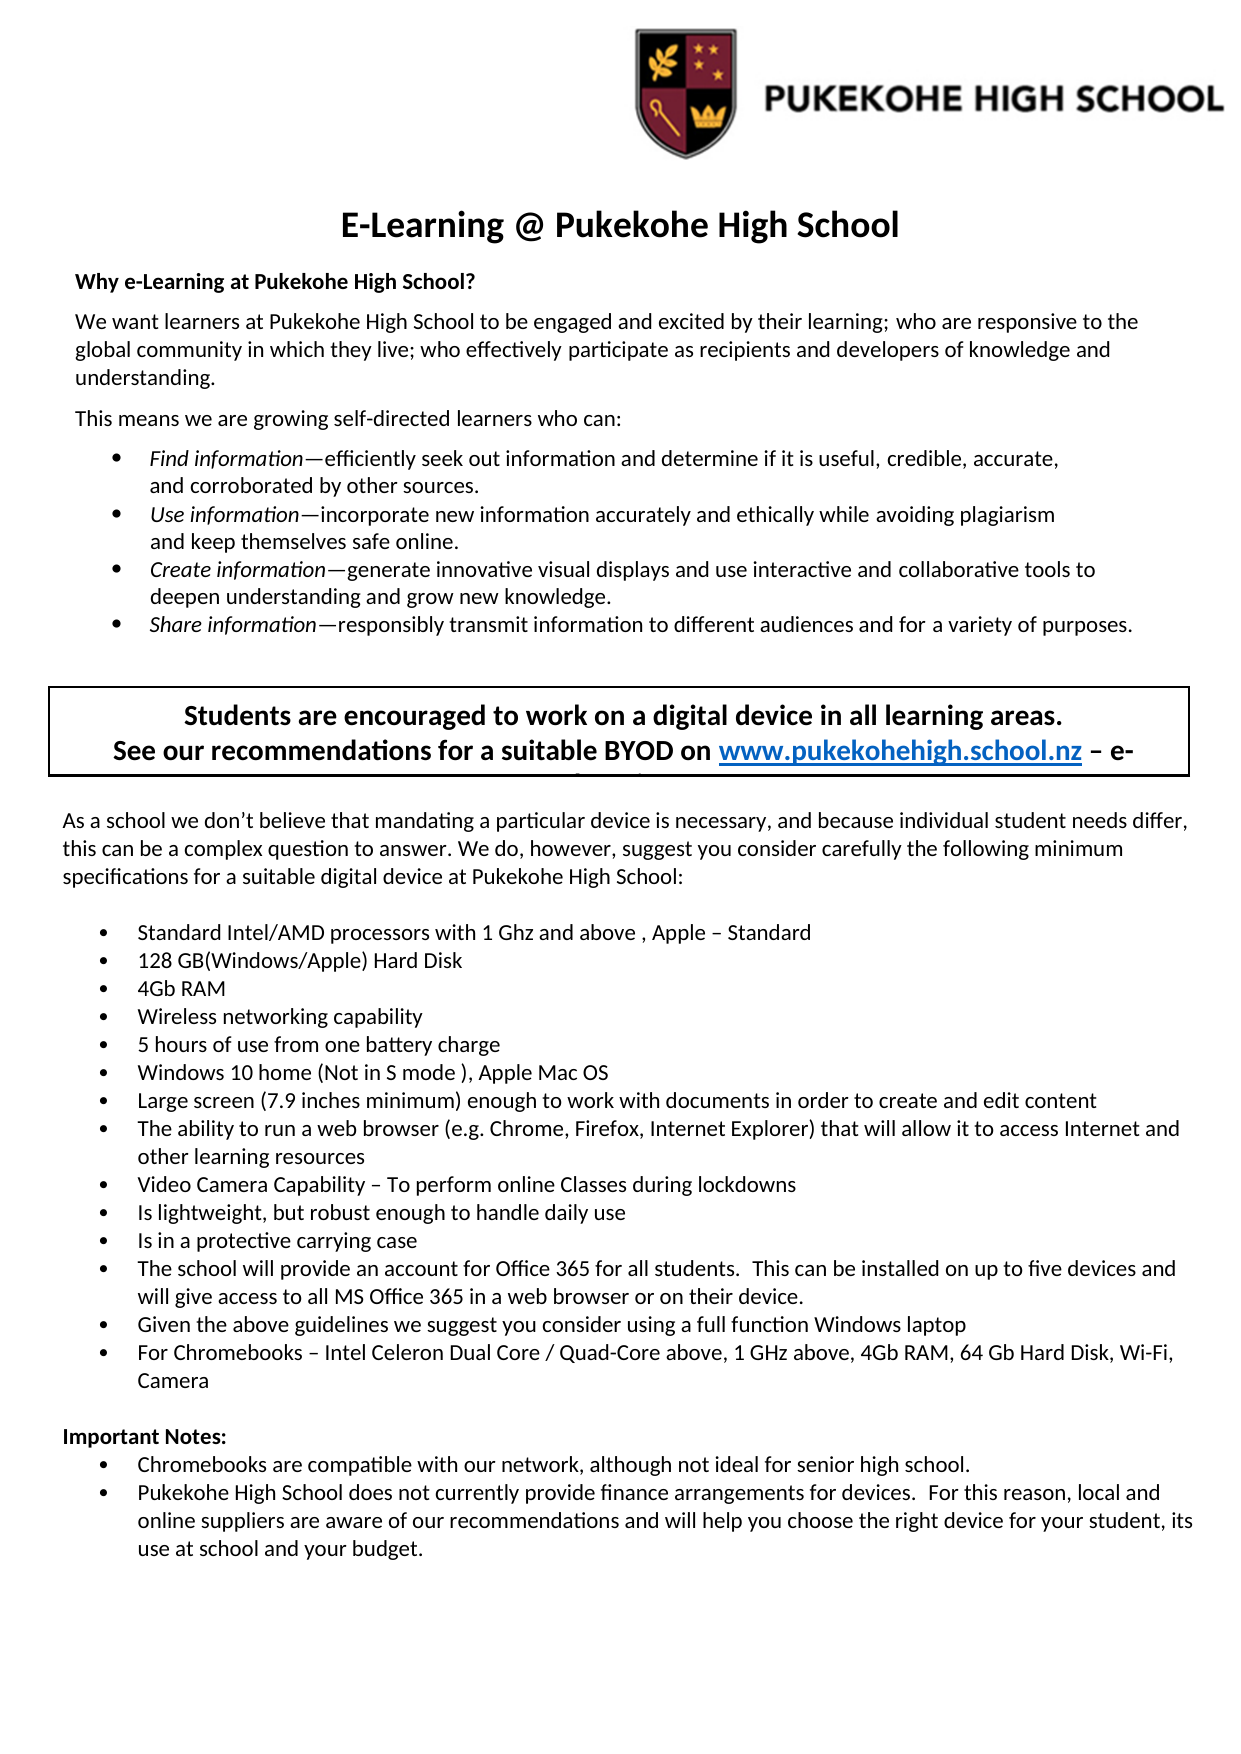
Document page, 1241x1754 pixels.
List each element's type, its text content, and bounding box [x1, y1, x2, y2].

list Windows 10 home (Not in S mode ), Apple Mac OS [100, 1058, 1207, 1086]
list Share information—responsibly transmit information to different audiences and for a variety of purposes. [112, 611, 1149, 638]
list Large screen (7.9 inches minimum) enough to work with documents in order to create and edit content [100, 1086, 1207, 1114]
text As a school we don’t believe that mandating a particular device is necessary, and because individual student needs differ, this can be a complex question to answer. We do, however, suggest you consider carefully the following minimum specifications for a suitable digital device at Pukekohe High School: [62, 806, 1207, 890]
list Wireless networking capability [100, 1002, 1207, 1030]
text Important Notes: [62, 1422, 1207, 1450]
list Standard Intel/AMD processors with 1 Ghz and above , Apple – Standard [100, 918, 1207, 946]
list The ability to run a web browser (e.g. Chrome, Firefox, Internet Explorer) that will allow it to access Internet and other learning resources [100, 1114, 1207, 1170]
list Chromebooks are compatible with our network, although not ideal for senior high school. [100, 1450, 1207, 1478]
list Is in a protective carrying case [100, 1226, 1207, 1254]
list Is lightweight, but robust enough to handle daily use [100, 1198, 1207, 1226]
list Use information—incorporate new information accurately and ethically while avoiding plagiarism and keep themselves safe online. [112, 500, 1070, 555]
picture [621, 26, 1238, 161]
text Why e-Learning at Pukekohe High School? [75, 267, 1207, 295]
list The school will provide an account for Office 365 for all students. This can be installed on up to five devices and will give access to all MS Office 365 in a web browser or on their device. [100, 1254, 1207, 1310]
text This means we are growing self-directed learners who can: [75, 404, 1207, 432]
list 5 hours of use from one battery charge [100, 1030, 1207, 1058]
list For Chromebooks – Intel Celeron Dual Core / Quad-Core above, 1 GHz above, 4Gb RAM, 64 Gb Hard Disk, Wi-Fi, Camera [100, 1338, 1207, 1394]
list Create information—generate innovative visual displays and use interactive and collaborative tools to deepen understanding and grow new knowledge. [112, 555, 1114, 610]
list Find information—efficiently seek out information and determine if it is useful, credible, accurate, and corroborated by other sources. [112, 445, 1093, 500]
text We want learners at Pukekohe High School to be engaged and excited by their learning; who are responsive to the global community in which they live; who effectively participate as recipients and developers of knowledge and understanding. [75, 307, 1143, 391]
list 128 GB(Windows/Apple) Hard Disk [100, 946, 1207, 974]
title E-Learning @ Pukekohe High School [239, 201, 1001, 246]
list 4Gb RAM [100, 974, 1207, 1002]
list Given the above guidelines we suggest you consider using a full function Windows laptop [100, 1310, 1207, 1338]
list Video Camera Capability – To perform online Classes during lockdowns [100, 1170, 1207, 1198]
list Pukekohe High School does not currently provide finance arrangements for devices. For this reason, local and online suppliers are aware of our recommendations and will help you choose the right device for your student, its use at school and your budget. [100, 1478, 1207, 1562]
